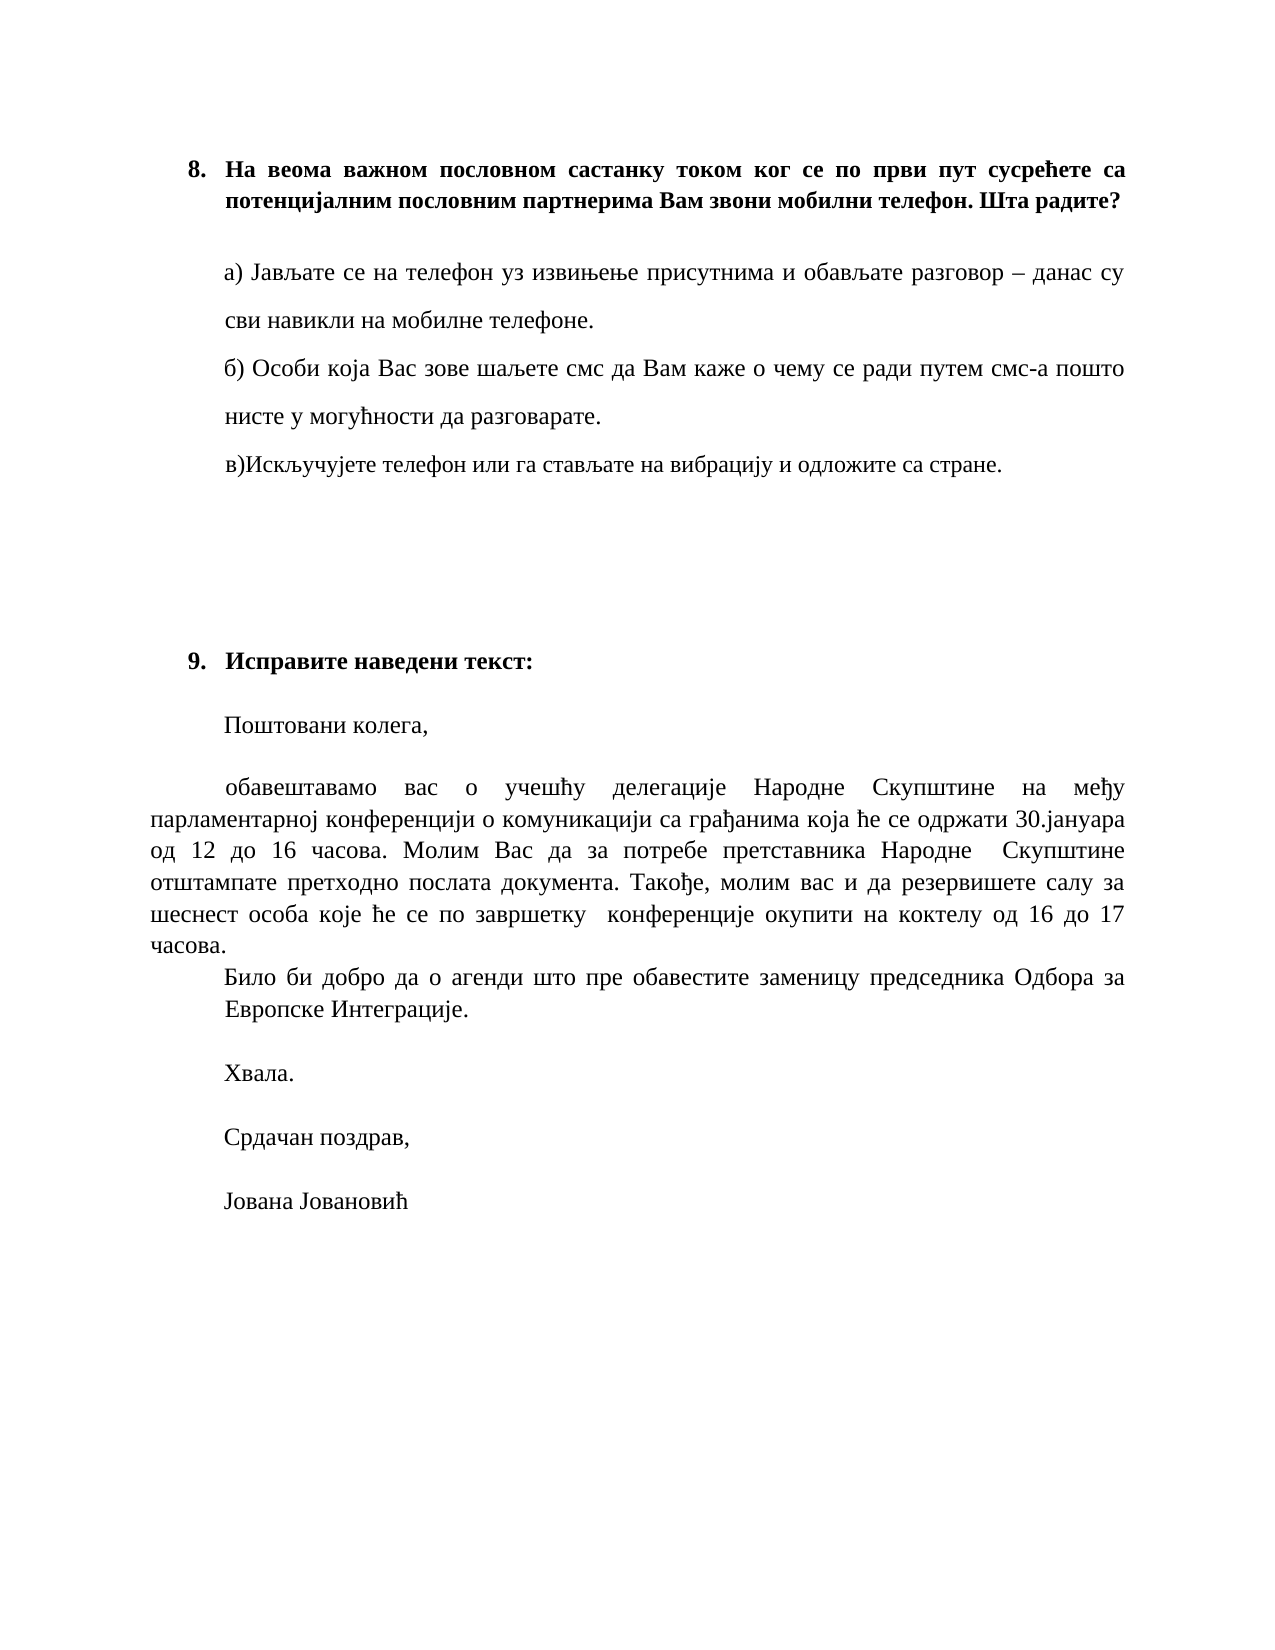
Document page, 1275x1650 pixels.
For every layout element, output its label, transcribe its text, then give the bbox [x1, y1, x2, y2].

text б) Особи која Вас зове шаљете смс да Вам каже о чему се ради путем смс-а пошто нисте у могућности да разговарате. [223, 353, 1126, 429]
text а) Јављате се на телефон уз извињење присутнима и обављате разговор – данас су сви навикли на мобилне телефоне. [223, 257, 1126, 334]
text в)Искључујете телефон или га стављате на вибрацију и одложите са стране. [225, 449, 1127, 478]
list На веома важном пословном састанку током ког се по први пут сусрећете са потенцијалним пословним партнерима Вам звони мобилни телефон. Шта радите? [188, 154, 1127, 214]
text Хвала. [223, 1058, 1126, 1086]
text Јована Јовановић [223, 1186, 1126, 1214]
list Исправите наведени текст: [188, 646, 1127, 675]
text Било би добро да о агенди што пре обавестите заменицу председника Одбора за Европске Интеграције. [223, 962, 1126, 1022]
text Срдачан поздрав, [223, 1122, 1126, 1151]
text Поштовани колега, [223, 710, 1126, 739]
text обавештавамо вас о учешћу делегације Народне Скупштине на међу парламентарној конференцији о комуникацији са грађанима која ће се одржати 30.јануара од 12 до 16 часова. Молим Вас да за потребе претставника Народне Скупштине отштампате претходно послата документа. Такође, молим вас и да резервишете салу за шеснест особа које ће се по завршетку конференције окупити на коктелу од 16 до 17 часова. [150, 772, 1126, 959]
